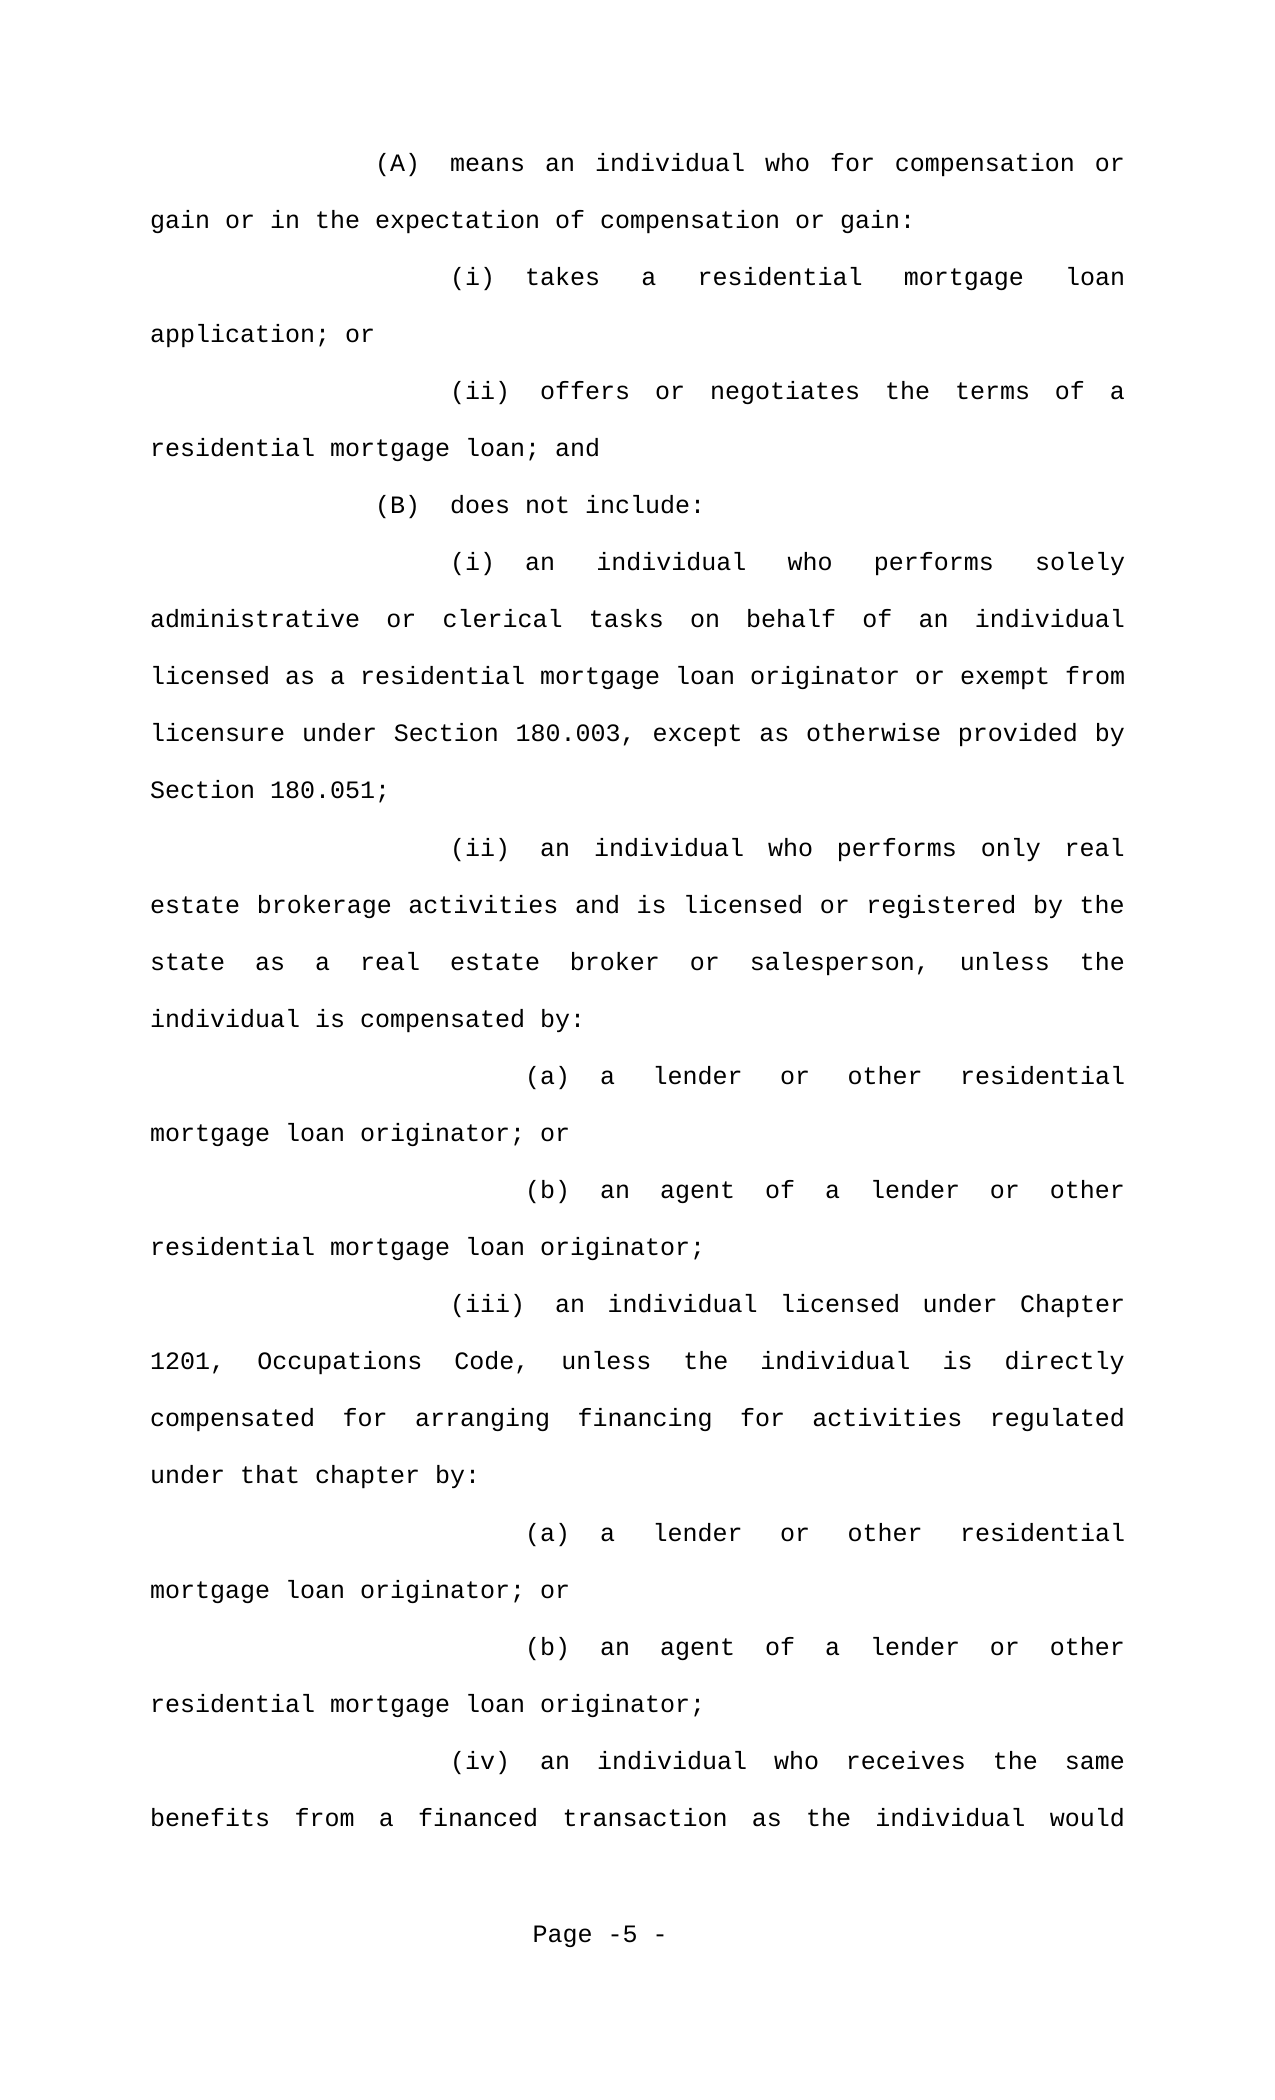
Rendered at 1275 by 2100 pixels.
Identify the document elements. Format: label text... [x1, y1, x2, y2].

text (B) does not include: [150, 492, 1125, 521]
text (i) takes a residential mortgage loan application; or [150, 264, 1125, 350]
text (ii) offers or negotiates the terms of a residential mortgage loan; and [150, 378, 1125, 464]
text (b) an agent of a lender or other residential mortgage loan originator; [150, 1634, 1125, 1720]
text (a) a lender or other residential mortgage loan originator; or [150, 1520, 1125, 1606]
text (a) a lender or other residential mortgage loan originator; or [150, 1063, 1125, 1149]
text (b) an agent of a lender or other residential mortgage loan originator; [150, 1177, 1125, 1263]
text (i) an individual who performs solely administrative or clerical tasks on behalf of an individual licensed as a residential mortgage loan originator or exempt from licensure under Section 180.003, except as otherwise provided by Section 180.051; [150, 549, 1125, 806]
text (A) means an individual who for compensation or gain or in the expectation of compensation or gain: [150, 150, 1125, 236]
text (iii) an individual licensed under Chapter 1201, Occupations Code, unless the individual is directly compensated for arranging financing for activities regulated under that chapter by: [150, 1292, 1125, 1491]
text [150, 1748, 1125, 1834]
text (ii) an individual who performs only real estate brokerage activities and is licensed or registered by the state as a real estate broker or salesperson, unless the individual is compensated by: [150, 835, 1125, 1035]
